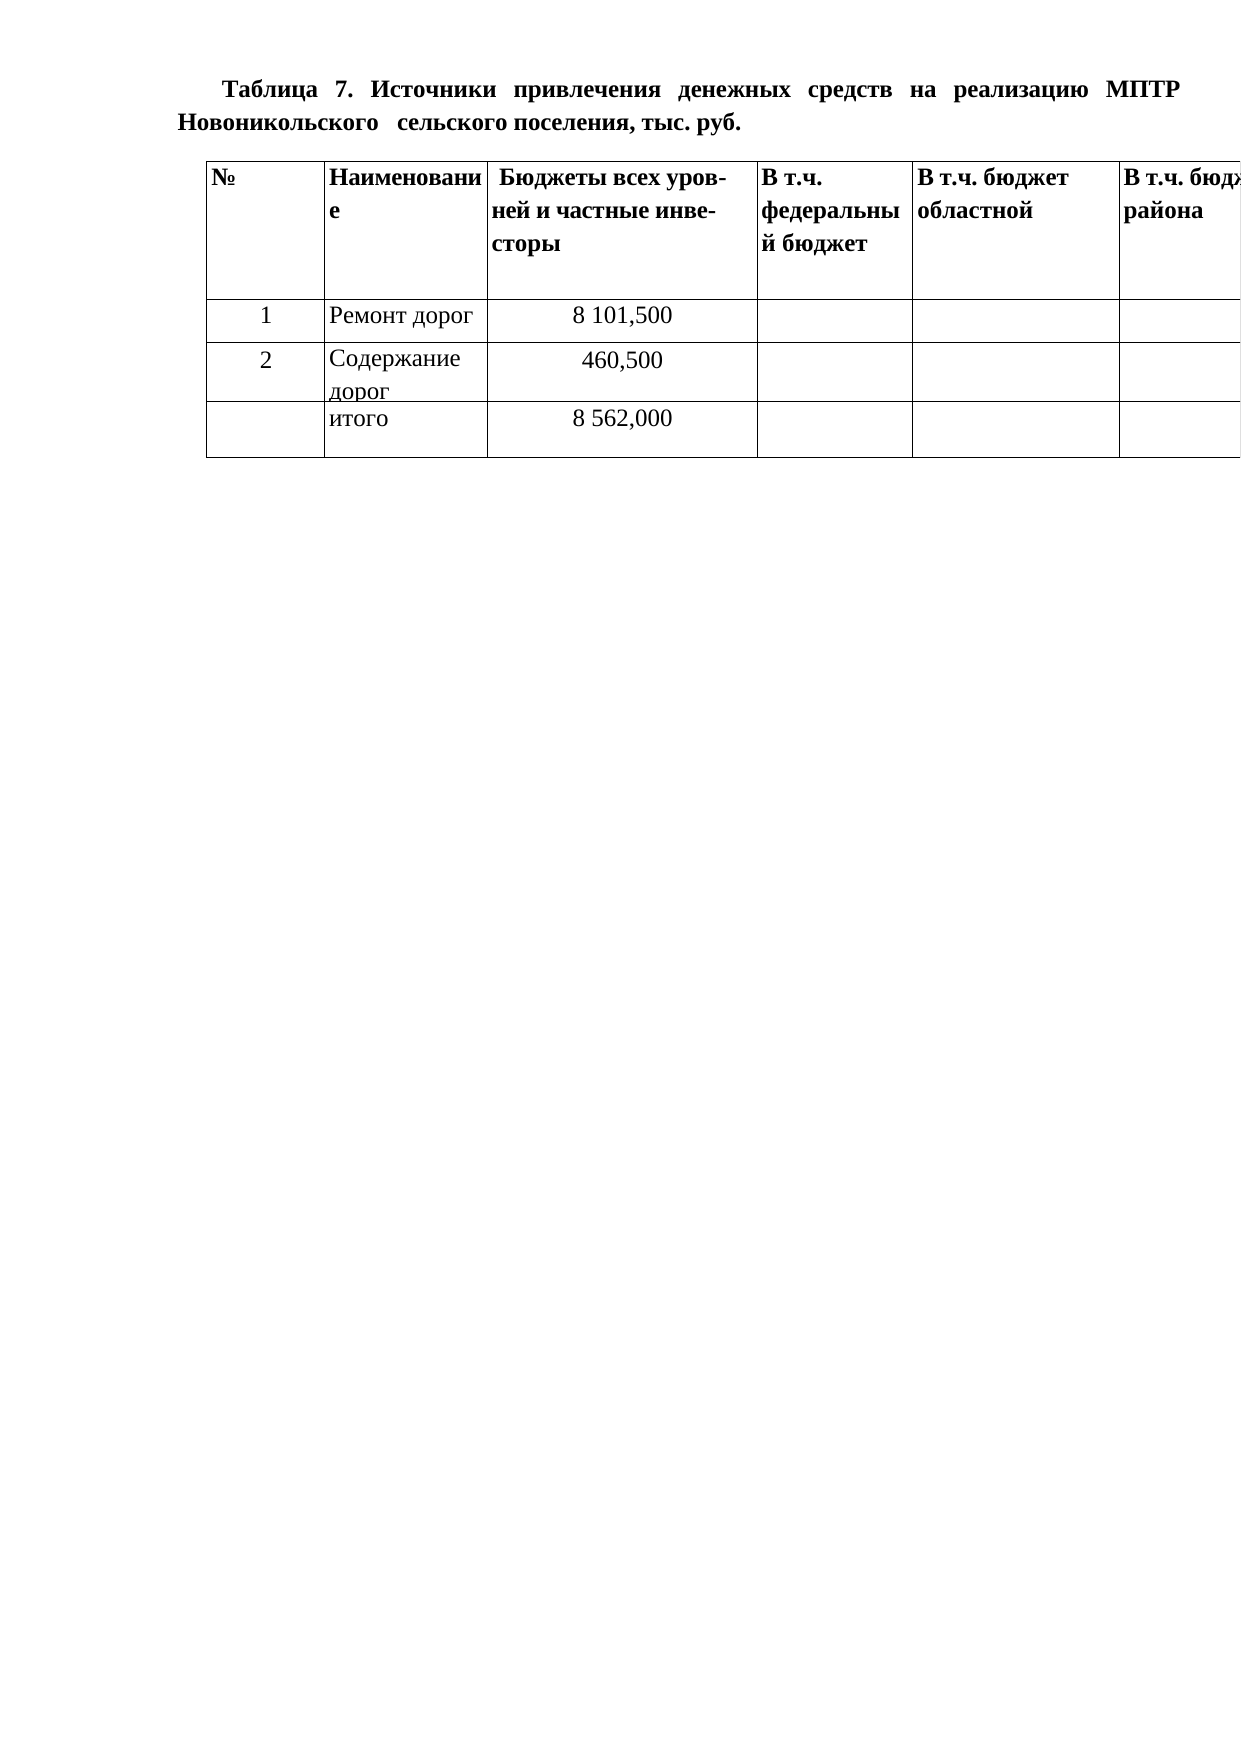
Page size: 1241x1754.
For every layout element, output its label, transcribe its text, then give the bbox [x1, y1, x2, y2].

table_cell 8 562,000 [488, 402, 757, 457]
table_cell [758, 343, 912, 401]
table_cell [1120, 402, 1240, 457]
table_cell [913, 402, 1119, 457]
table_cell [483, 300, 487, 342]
table_cell [207, 402, 324, 457]
table_cell 460,500 [488, 343, 757, 401]
table_header Наименование [325, 162, 487, 299]
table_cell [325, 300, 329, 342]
table_header В т.ч. бюджет района [1120, 162, 1240, 299]
table_cell [1120, 343, 1240, 401]
table_header В т.ч. федеральный бюджет [758, 162, 912, 299]
table_cell Содержание дорог [325, 343, 487, 401]
table_cell итого [325, 402, 487, 457]
table_cell [913, 343, 1119, 401]
table_cell [758, 402, 912, 457]
text Таблица 7. Источники привлечения денежных средств на реализацию МПТР Новоникольского сельского поселения, тыс. руб. [177, 74, 1181, 136]
table_cell 1 [207, 300, 324, 342]
table_cell 2 [207, 343, 324, 401]
table_header В т.ч. бюджет областной [913, 162, 1119, 299]
table_header № [207, 162, 324, 299]
table_cell 8 101,500 [488, 300, 757, 342]
table_header Бюджеты всех уровней и частные инвесторы [488, 162, 757, 299]
